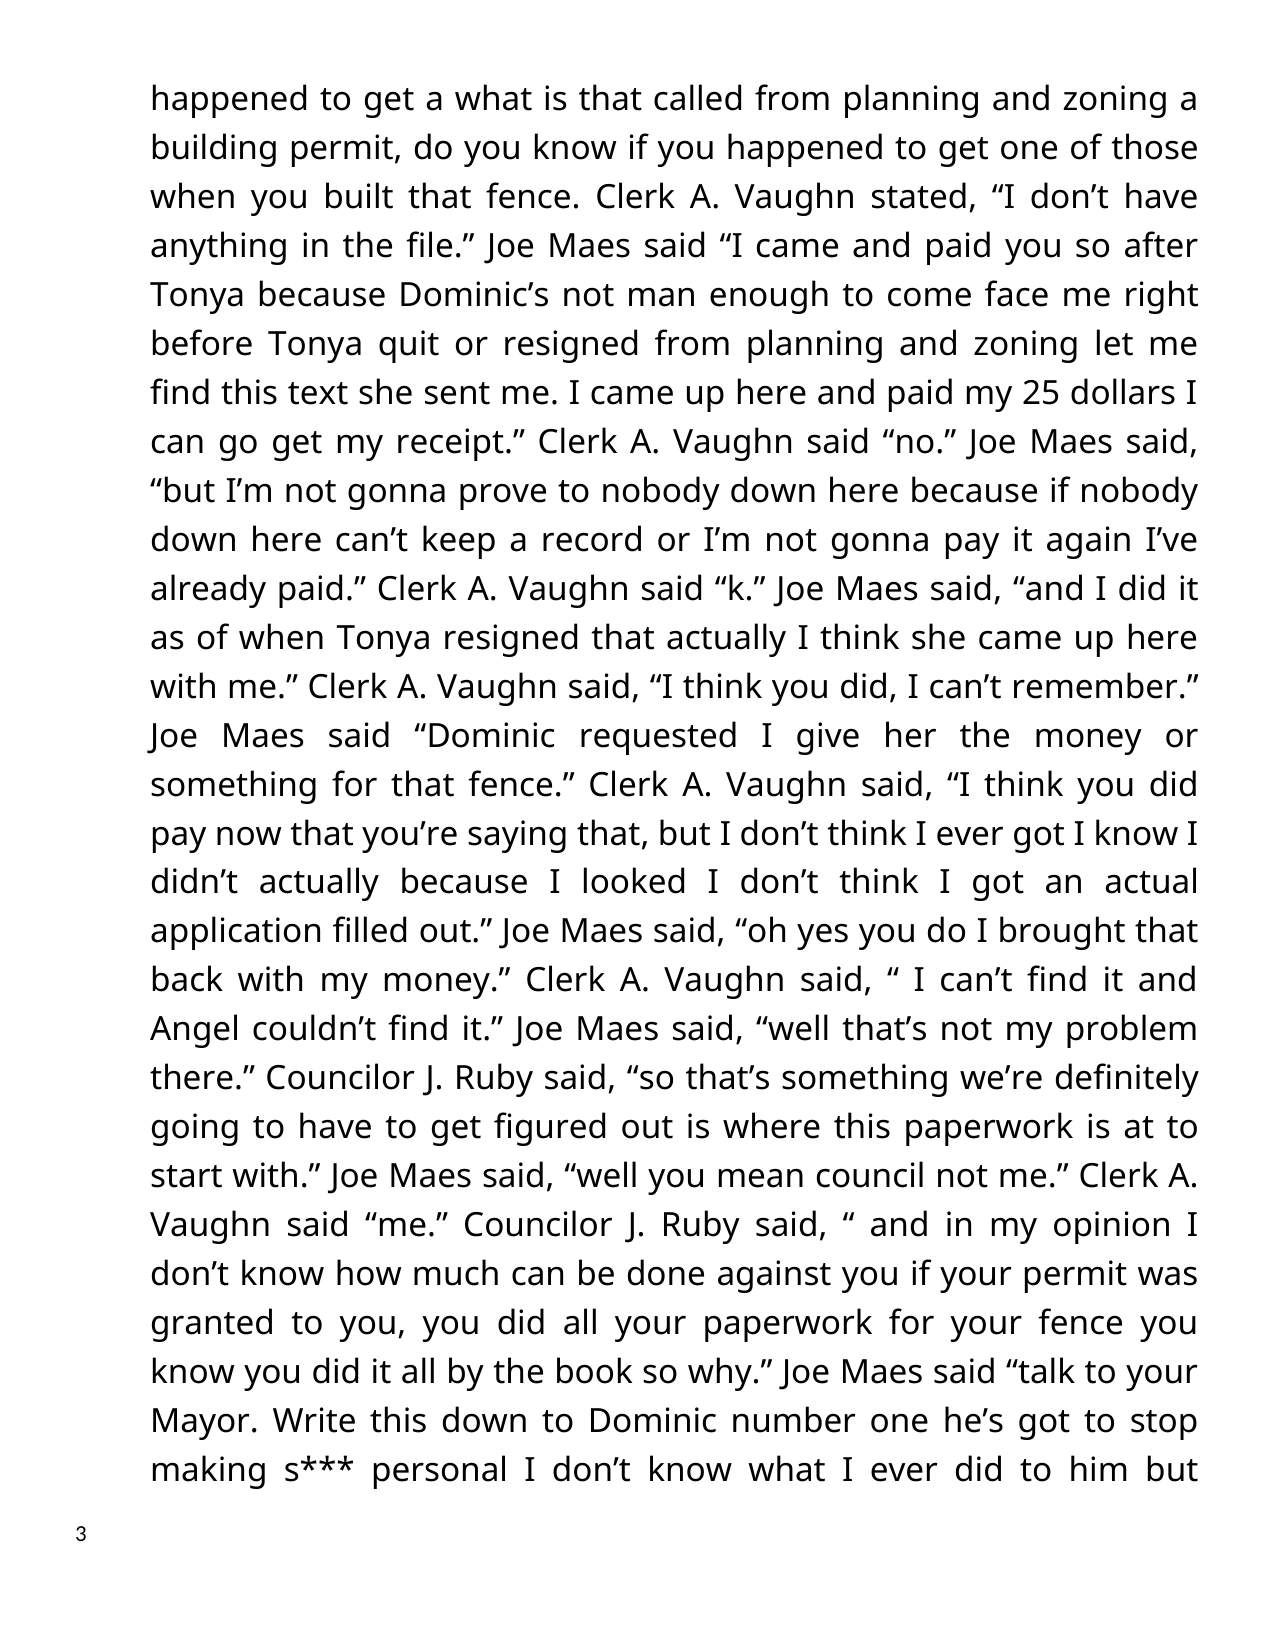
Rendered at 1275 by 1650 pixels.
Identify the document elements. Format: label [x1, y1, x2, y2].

list [112, 75, 1200, 1491]
